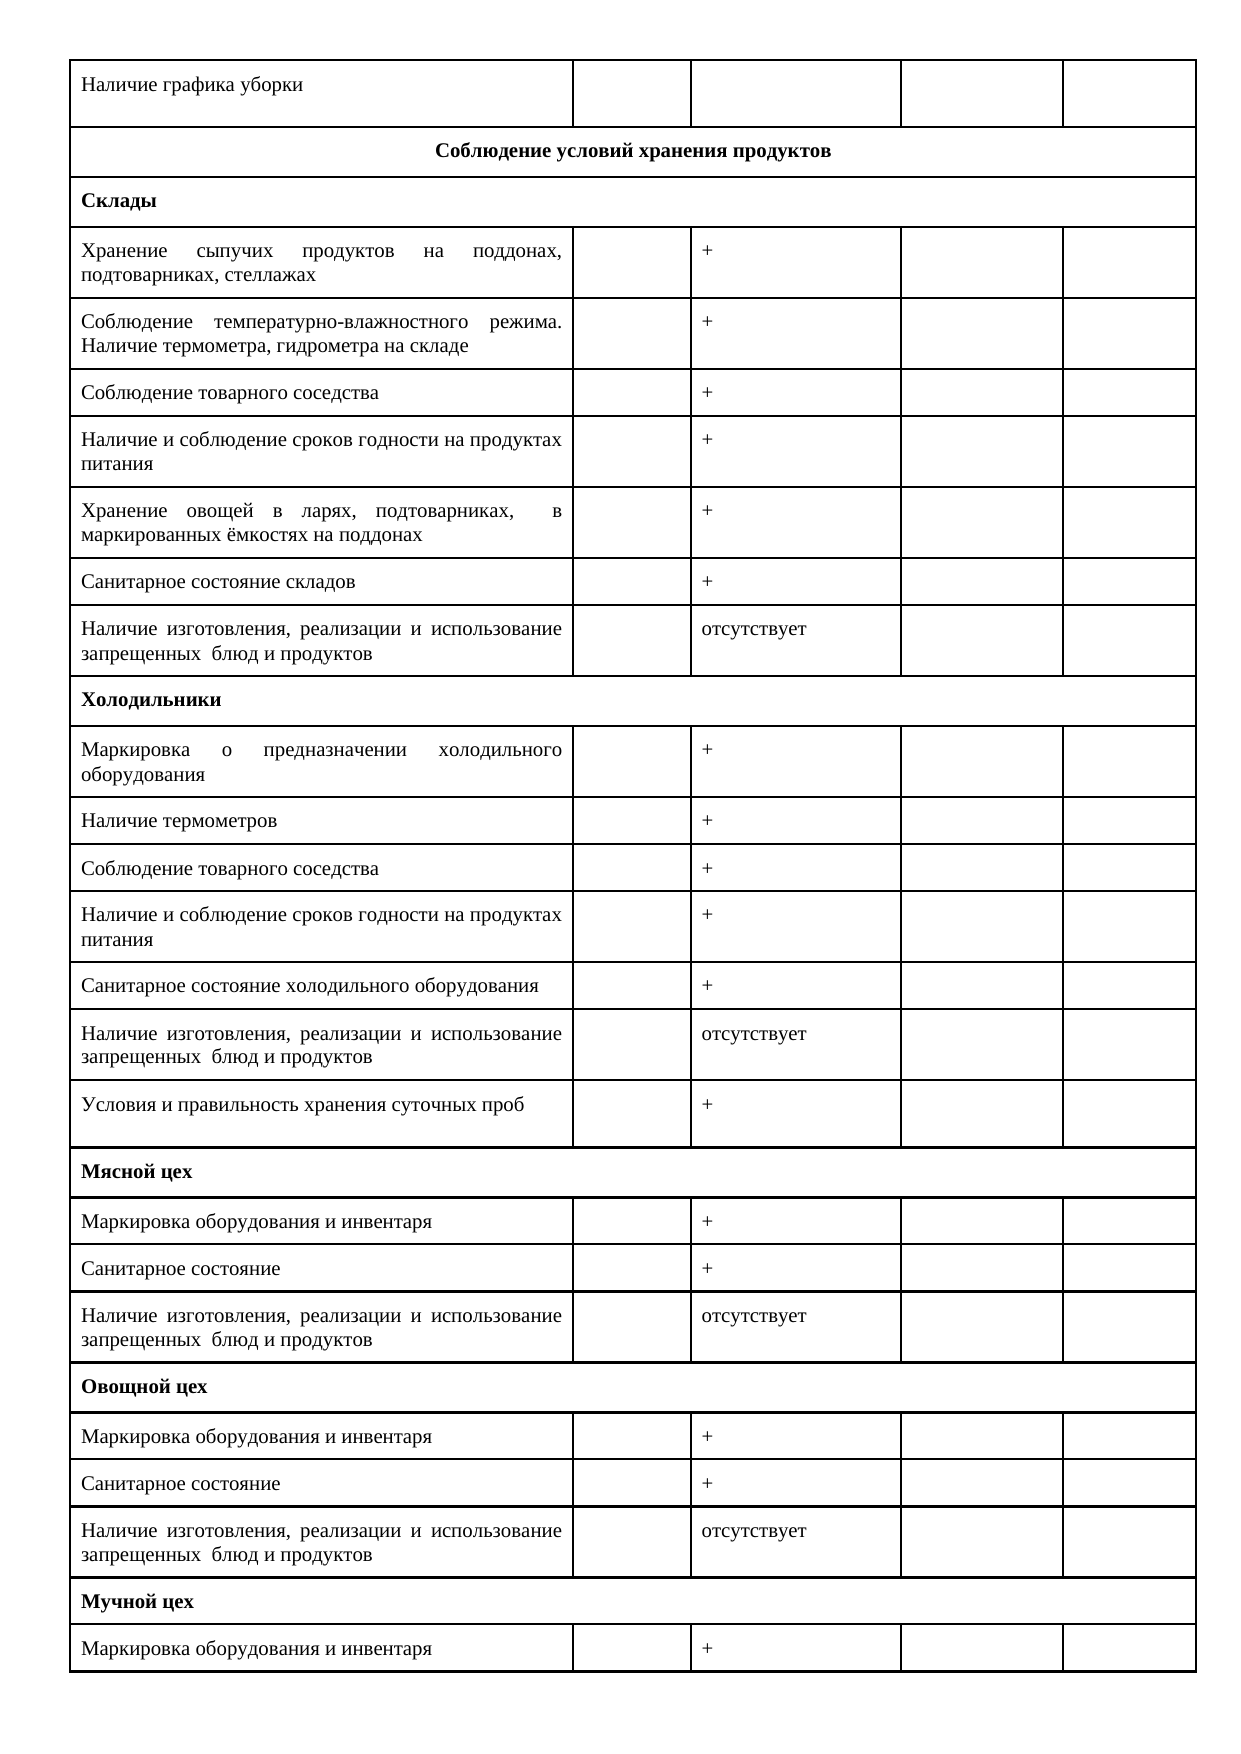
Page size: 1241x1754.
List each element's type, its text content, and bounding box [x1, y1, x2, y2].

table_cell Наличие изготовления, реализации и использование запрещенных блюд и продуктов [71, 1010, 572, 1079]
table_cell Санитарное состояние [71, 1245, 572, 1290]
table_cell Маркировка оборудования и инвентаря [71, 1625, 572, 1670]
table_cell Наличие и соблюдение сроков годности на продуктах питания [71, 892, 572, 961]
table_cell [1064, 963, 1195, 1008]
table_cell [574, 559, 690, 604]
table_cell Холодильники [71, 677, 1195, 725]
table_cell Маркировка оборудования и инвентаря [71, 1414, 572, 1458]
table_cell Мучной цех [71, 1579, 1195, 1623]
table_cell [574, 727, 690, 796]
table_cell [574, 963, 690, 1008]
table_cell [902, 845, 1062, 890]
table_cell [902, 1245, 1062, 1290]
table_cell + [692, 417, 900, 486]
table_cell [692, 61, 900, 126]
table_cell [1064, 1460, 1195, 1505]
table_cell [574, 1508, 690, 1576]
table_cell [1064, 606, 1195, 675]
table_cell [574, 1293, 690, 1361]
table_cell Наличие графика уборки [71, 61, 572, 126]
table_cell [71, 1508, 572, 1576]
table_cell [574, 1414, 690, 1458]
table_cell [1064, 892, 1195, 961]
table_cell + [692, 845, 900, 890]
table_cell [1064, 727, 1195, 796]
table_cell [574, 228, 690, 297]
table_cell [902, 1414, 1062, 1458]
table_cell [1064, 228, 1195, 297]
table_cell Соблюдение товарного соседства [71, 845, 572, 890]
table_cell [902, 370, 1062, 415]
table_cell [1064, 299, 1195, 368]
table_cell [1064, 1293, 1195, 1361]
table_cell [902, 1625, 1062, 1670]
table_cell [902, 798, 1062, 843]
table_cell + [692, 370, 900, 415]
table_cell [574, 845, 690, 890]
table_cell + [692, 727, 900, 796]
table_cell [902, 299, 1062, 368]
table_cell [902, 417, 1062, 486]
table_cell [902, 727, 1062, 796]
table_cell Наличие изготовления, реализации и использование запрещенных блюд и продуктов [71, 1293, 572, 1361]
table_cell + [692, 488, 900, 557]
table_cell [1064, 1081, 1195, 1146]
table_cell [902, 892, 1062, 961]
table_cell Маркировка оборудования и инвентаря [71, 1199, 572, 1243]
table_cell [574, 370, 690, 415]
table_cell [902, 1460, 1062, 1505]
table_cell [574, 61, 690, 126]
table_cell + [692, 963, 900, 1008]
table_cell + [692, 892, 900, 961]
table_cell [902, 228, 1062, 297]
table_cell отсутствует [692, 1293, 900, 1361]
table_cell [902, 1508, 1062, 1576]
table_cell [902, 1081, 1062, 1146]
table_cell [902, 963, 1062, 1008]
table_cell [574, 1625, 690, 1670]
table_cell [1064, 1508, 1195, 1576]
table_cell Санитарное состояние холодильного оборудования [71, 963, 572, 1008]
table_cell Соблюдение условий хранения продуктов [71, 128, 1195, 176]
table_cell Санитарное состояние [71, 1460, 572, 1505]
table_cell Хранение сыпучих продуктов на поддонах, подтоварниках, стеллажах [71, 228, 572, 297]
table_cell [1064, 61, 1195, 126]
table_cell Наличие термометров [71, 798, 572, 843]
table_cell [1064, 845, 1195, 890]
table_cell + [692, 798, 900, 843]
table_cell [574, 606, 690, 675]
table_cell Маркировка о предназначении холодильного оборудования [71, 727, 572, 796]
table_cell + [692, 1625, 900, 1670]
table_cell [574, 892, 690, 961]
table_cell [902, 1010, 1062, 1079]
table_cell [902, 559, 1062, 604]
table_cell Условия и правильность хранения суточных проб [71, 1081, 572, 1146]
table_cell [574, 299, 690, 368]
table_cell [1064, 559, 1195, 604]
table_cell + [692, 559, 900, 604]
table_cell [1064, 417, 1195, 486]
table_cell Наличие и соблюдение сроков годности на продуктах питания [71, 417, 572, 486]
table_cell [902, 606, 1062, 675]
table_cell [1064, 1245, 1195, 1290]
table_cell [902, 1293, 1062, 1361]
table_cell + [692, 299, 900, 368]
table_cell [1064, 488, 1195, 557]
table_cell [1064, 798, 1195, 843]
table_cell [902, 488, 1062, 557]
table_cell + [692, 1199, 900, 1243]
table_cell + [692, 1414, 900, 1458]
table_cell [574, 488, 690, 557]
table_cell отсутствует [692, 1010, 900, 1079]
table_cell [574, 1081, 690, 1146]
table_cell Мясной цех [71, 1149, 1195, 1196]
table_cell + [692, 1245, 900, 1290]
table_cell [574, 1245, 690, 1290]
table_cell [574, 1199, 690, 1243]
table_cell [1064, 370, 1195, 415]
table_cell [1064, 1010, 1195, 1079]
table_cell [902, 1199, 1062, 1243]
table_cell + [692, 228, 900, 297]
table_cell [902, 61, 1062, 126]
table_cell [574, 798, 690, 843]
table_cell [1064, 1414, 1195, 1458]
table_cell Санитарное состояние складов [71, 559, 572, 604]
table_cell [574, 417, 690, 486]
table_cell [1064, 1199, 1195, 1243]
table_cell Соблюдение товарного соседства [71, 370, 572, 415]
table_cell отсутствует [692, 1508, 900, 1576]
table_cell отсутствует [692, 606, 900, 675]
table_cell [574, 1010, 690, 1079]
table_cell + [692, 1460, 900, 1505]
table_cell Склады [71, 178, 1195, 226]
table_cell Соблюдение температурно-влажностного режима. Наличие термометра, гидрометра на складе [71, 299, 572, 368]
table_cell Наличие изготовления, реализации и использование запрещенных блюд и продуктов [71, 606, 572, 675]
table_cell + [692, 1081, 900, 1146]
table_cell [1064, 1625, 1195, 1670]
table_cell Овощной цех [71, 1364, 1195, 1411]
table_cell Хранение овощей в ларях, подтоварниках, в маркированных ёмкостях на поддонах [71, 488, 572, 557]
table_cell [574, 1460, 690, 1505]
